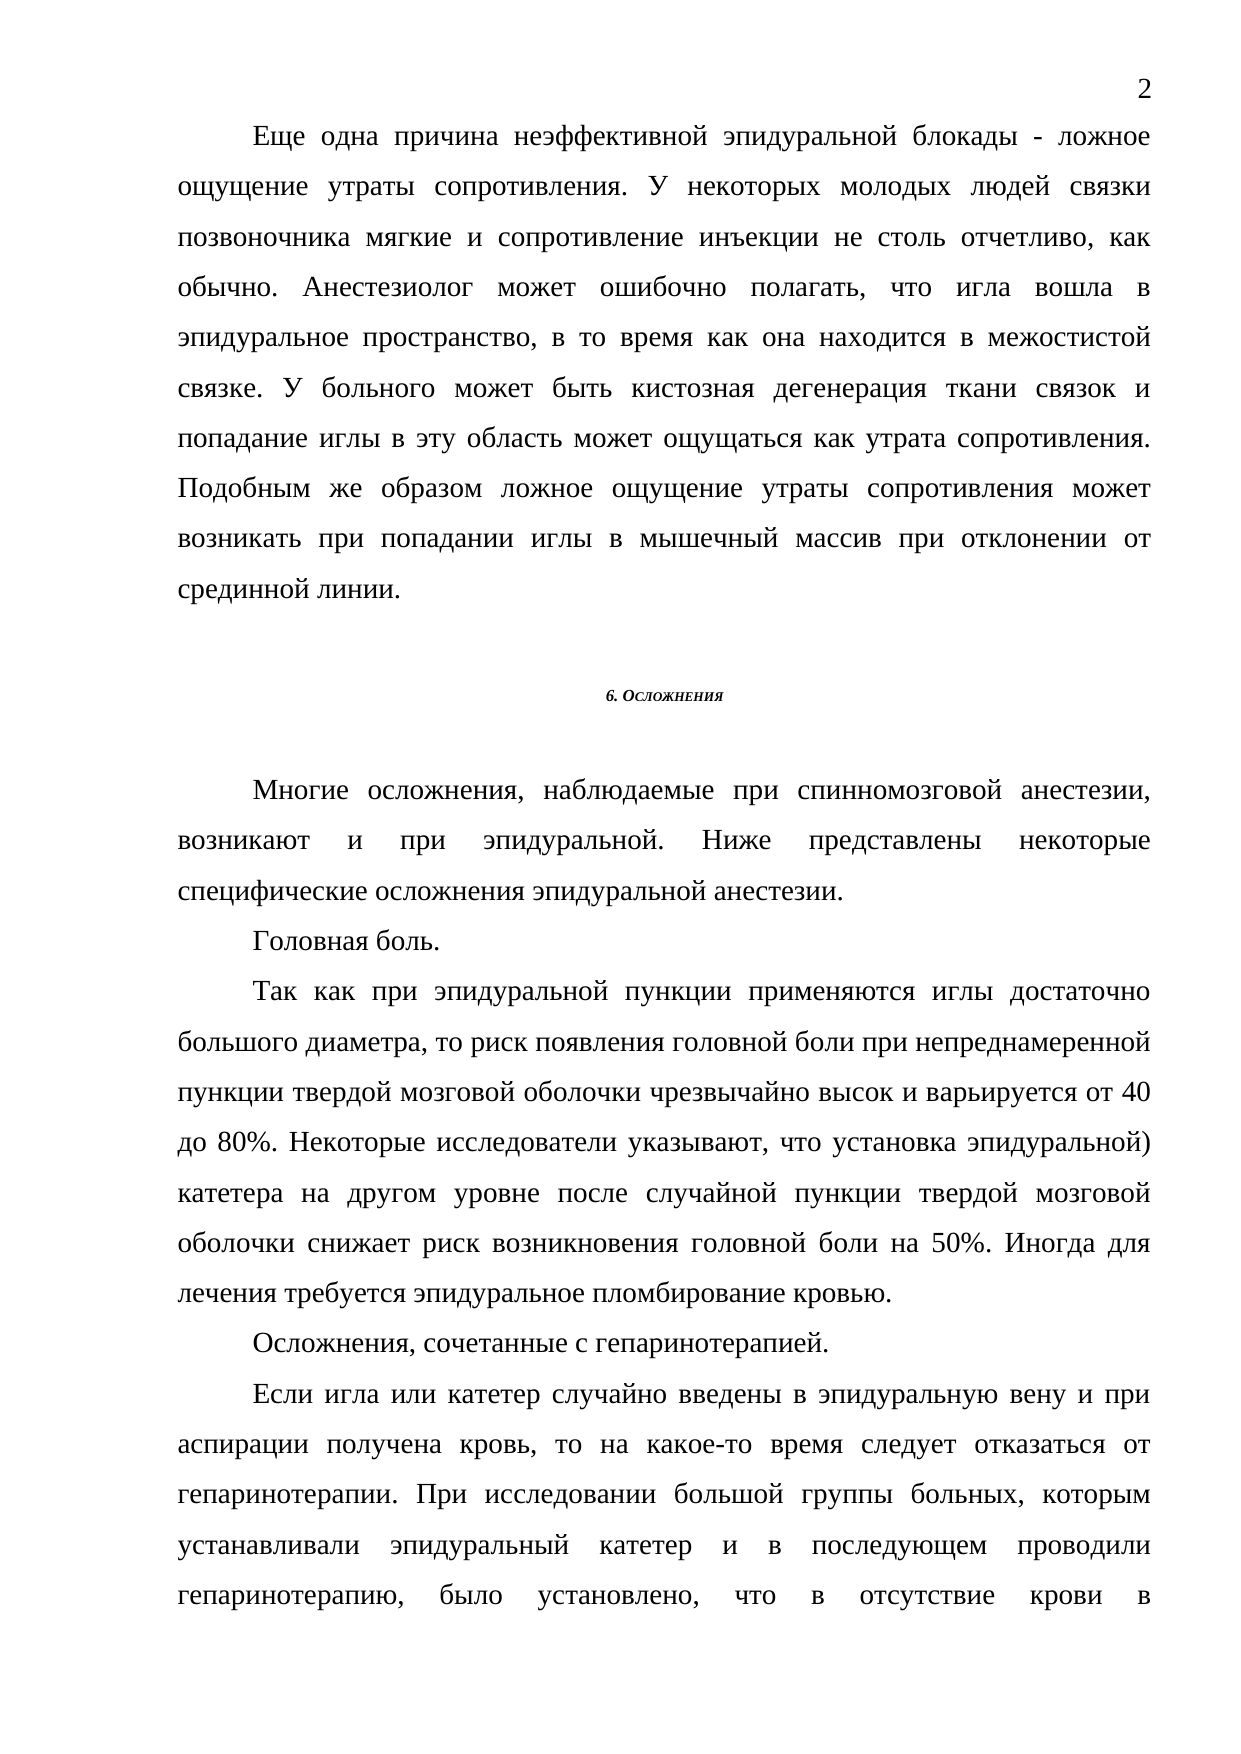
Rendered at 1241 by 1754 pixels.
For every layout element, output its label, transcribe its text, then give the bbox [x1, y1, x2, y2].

text Головная боль. [177, 923, 1152, 957]
text Многие осложнения, наблюдаемые при спинномозговой анестезии, возникают и при эпидуральной. Ниже представлены некоторые специфические осложнения эпидуральной анестезии. [177, 772, 1152, 906]
subtitle 6. Осложнения [177, 672, 1152, 705]
text Еще одна причина неэффективной эпидуральной блокады - ложное ощущение утраты сопротивления. У некоторых молодых людей связки позвоночника мягкие и сопротивление инъекции не столь отчетливо, как обычно. Анестезиолог может ошибочно полагать, что игла вошла в эпидуральное пространство, в то время как она находится в межостистой связке. У больного может быть кистозная дегенерация ткани связок и попадание иглы в эту область может ощущаться как утрата сопротивления. Подобным же образом ложное ощущение утраты сопротивления может возникать при попадании иглы в мышечный массив при отклонении от срединной линии. [177, 118, 1152, 604]
text Так как при эпидуральной пункции применяются иглы достаточно большого диаметра, то риск появления головной боли при непреднамеренной пункции твердой мозговой оболочки чрезвычайно высок и варьируется от 40 до 80%. Некоторые исследователи указывают, что установка эпидуральной) катетера на другом уровне после случайной пункции твердой мозговой оболочки снижает риск возникновения головной боли на 50%. Иногда для лечения требуется эпидуральное пломбирование кровью. [177, 973, 1152, 1309]
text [177, 1376, 1152, 1611]
text Осложнения, сочетанные с гепаринотерапией. [177, 1326, 1152, 1359]
